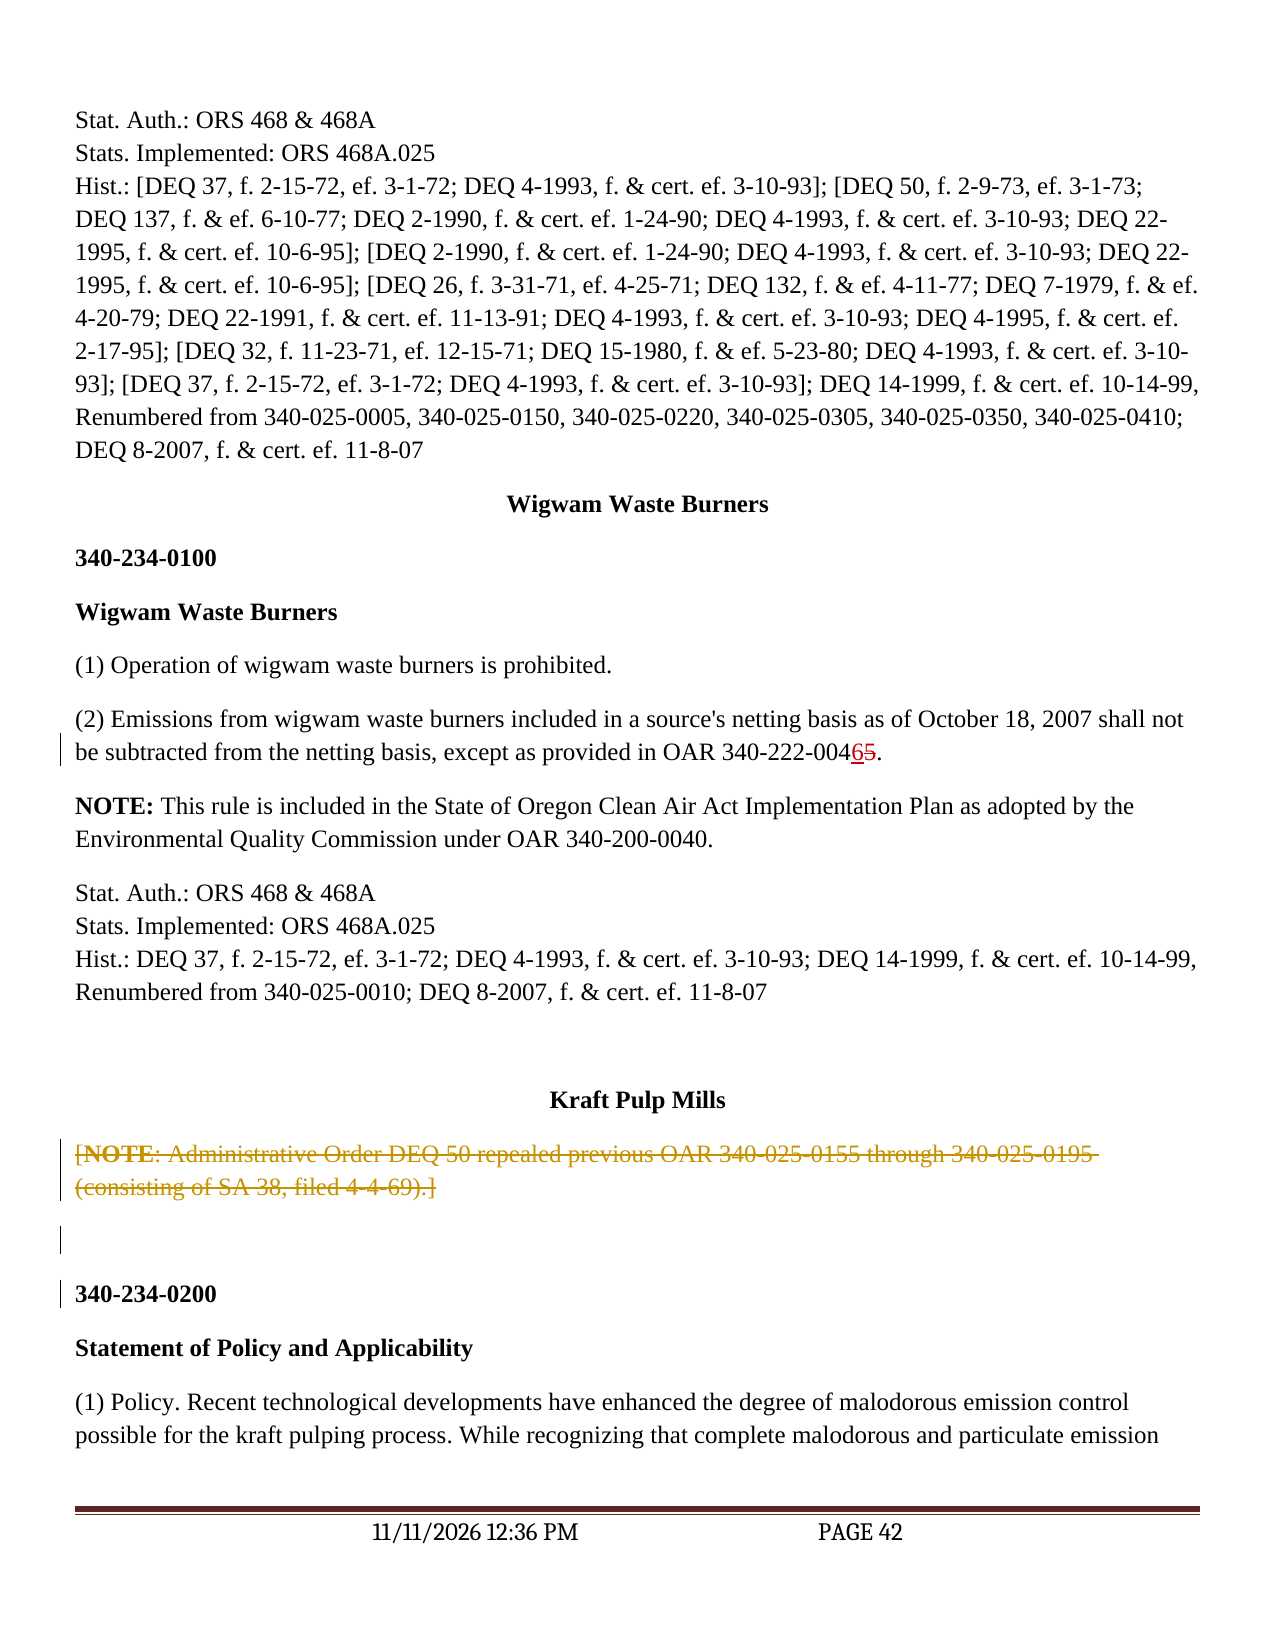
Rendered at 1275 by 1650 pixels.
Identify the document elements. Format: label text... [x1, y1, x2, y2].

text Wigwam Waste Burners [75, 489, 1200, 518]
text (2) Emissions from wigwam waste burners included in a source's netting basis as of October 18, 2007 shall not be subtracted from the netting basis, except as provided in OAR 340-222-004. [75, 704, 1200, 766]
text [75, 1387, 1200, 1449]
text (1) Operation of wigwam waste burners is prohibited. [75, 651, 1200, 679]
text 340-234-0200 [75, 1279, 1200, 1308]
text Stat. Auth.: ORS 468 & 468A Stats. Implemented: ORS 468A.025 Hist.: DEQ 37, f. 2-15-72, ef. 3-1-72; DEQ 4-1993, f. & cert. ef. 3-10-93; DEQ 14-1999, f. & cert. ef. 10-14-99, Renumbered from 340-025-0010; DEQ 8-2007, f. & cert. ef. 11-8-07 [75, 878, 1200, 1006]
text Stat. Auth.: ORS 468 & 468A Stats. Implemented: ORS 468A.025 Hist.: [DEQ 37, f. 2-15-72, ef. 3-1-72; DEQ 4-1993, f. & cert. ef. 3-10-93]; [DEQ 50, f. 2-9-73, ef. 3-1-73; DEQ 137, f. & ef. 6-10-77; DEQ 2-1990, f. & cert. ef. 1-24-90; DEQ 4-1993, f. & cert. ef. 3-10-93; DEQ 22-1995, f. & cert. ef. 10-6-95]; [DEQ 2-1990, f. & cert. ef. 1-24-90; DEQ 4-1993, f. & cert. ef. 3-10-93; DEQ 22-1995, f. & cert. ef. 10-6-95]; [DEQ 26, f. 3-31-71, ef. 4-25-71; DEQ 132, f. & ef. 4-11-77; DEQ 7-1979, f. & ef. 4-20-79; DEQ 22-1991, f. & cert. ef. 11-13-91; DEQ 4-1993, f. & cert. ef. 3-10-93; DEQ 4-1995, f. & cert. ef. 2-17-95]; [DEQ 32, f. 11-23-71, ef. 12-15-71; DEQ 15-1980, f. & ef. 5-23-80; DEQ 4-1993, f. & cert. ef. 3-10-93]; [DEQ 37, f. 2-15-72, ef. 3-1-72; DEQ 4-1993, f. & cert. ef. 3-10-93]; DEQ 14-1999, f. & cert. ef. 10-14-99, Renumbered from 340-025-0005, 340-025-0150, 340-025-0220, 340-025-0305, 340-025-0350, 340-025-0410; DEQ 8-2007, f. & cert. ef. 11-8-07 [75, 105, 1200, 464]
text Wigwam Waste Burners [75, 597, 1200, 626]
text NOTE: This rule is included in the State of Oregon Clean Air Act Implementation Plan as adopted by the Environmental Quality Commission under OAR 340-200-0040. [75, 791, 1200, 853]
text 340-234-0100 [75, 543, 1200, 572]
text Statement of Policy and Applicability [75, 1333, 1200, 1362]
text Kraft Pulp Mills [75, 1085, 1200, 1114]
